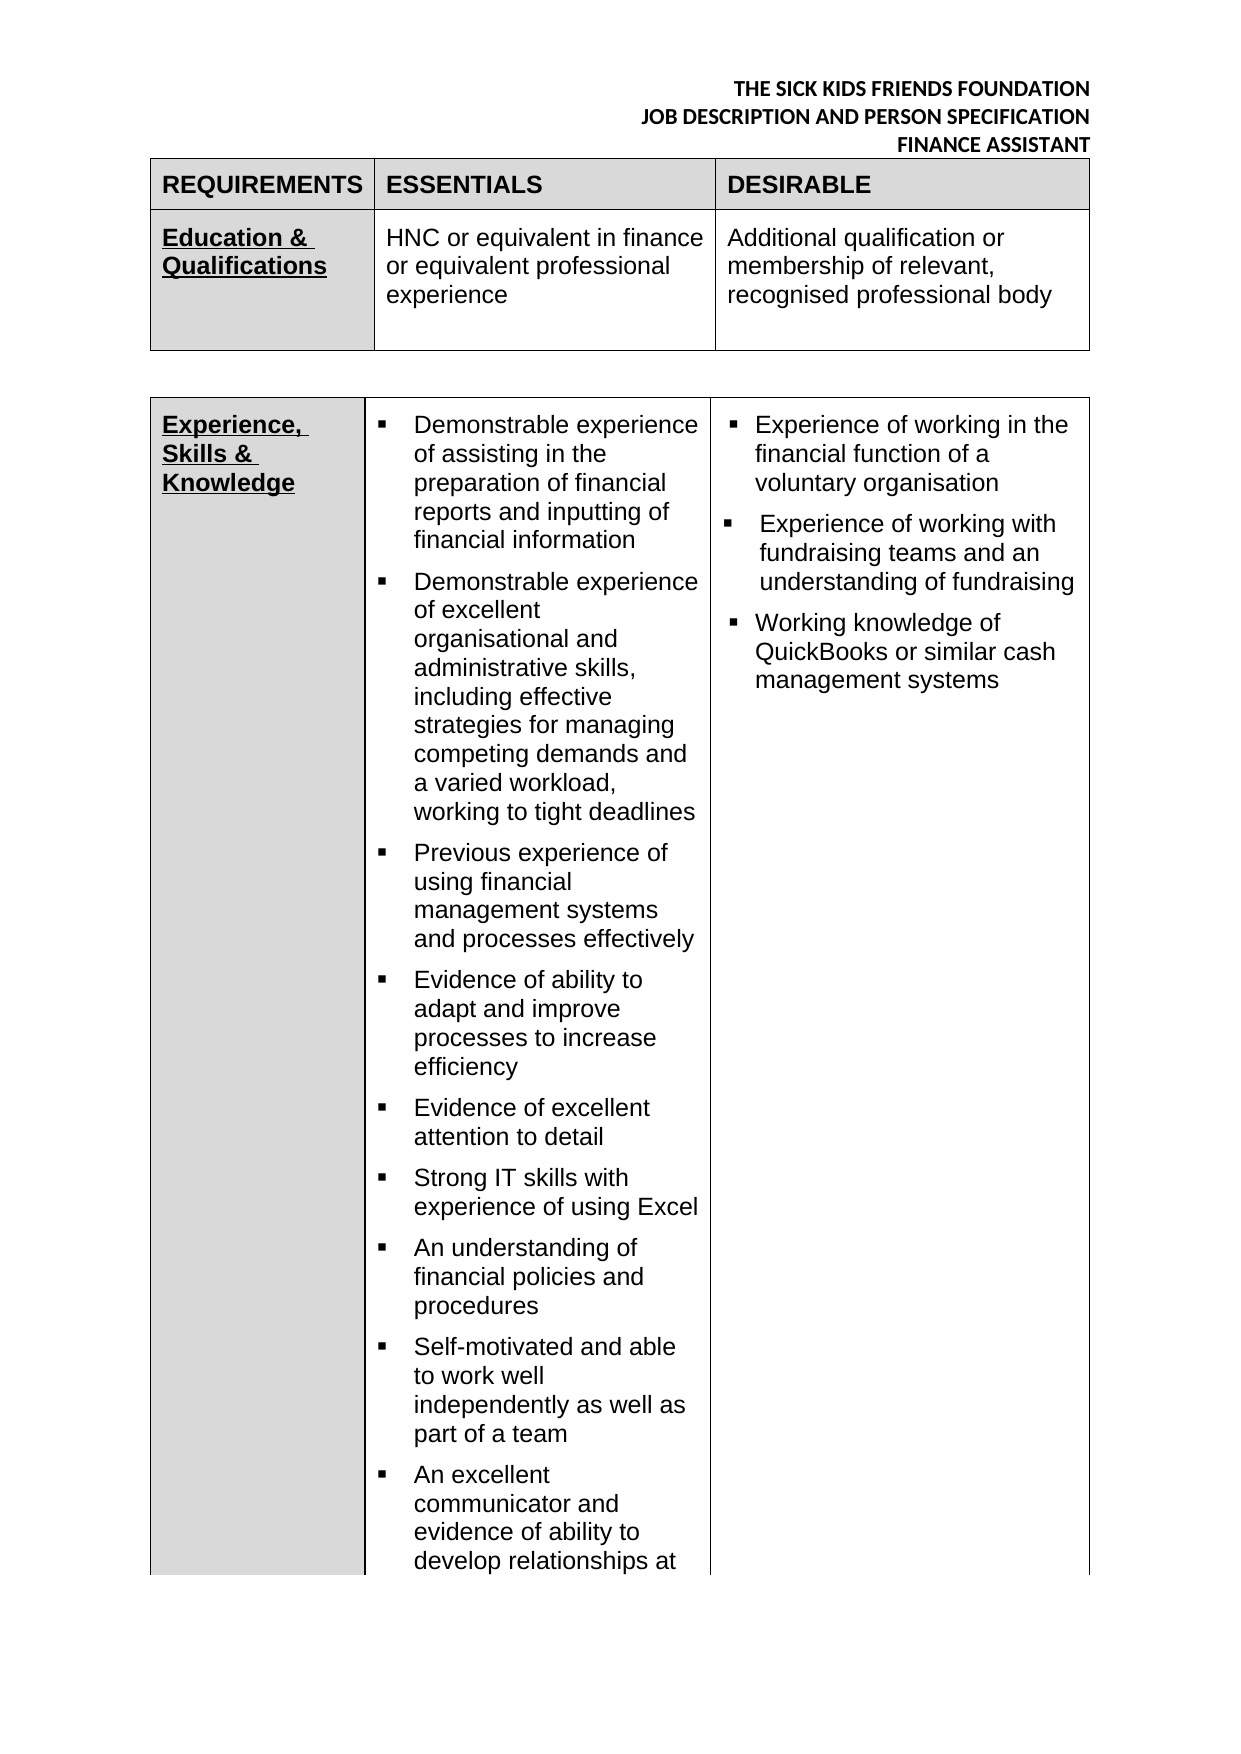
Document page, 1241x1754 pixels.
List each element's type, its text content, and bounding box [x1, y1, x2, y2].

table_header ESSENTIALS [375, 159, 715, 209]
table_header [711, 398, 1089, 1575]
table_cell Additional qualification or membership of relevant, recognised professional body [716, 210, 1089, 350]
table_cell Education & Qualifications [151, 210, 374, 350]
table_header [366, 398, 710, 1575]
table_header DESIRABLE [716, 159, 1089, 209]
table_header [151, 398, 364, 1575]
table_cell HNC or equivalent in finance or equivalent professional experience [375, 210, 715, 350]
table_header REQUIREMENTS [151, 159, 374, 209]
